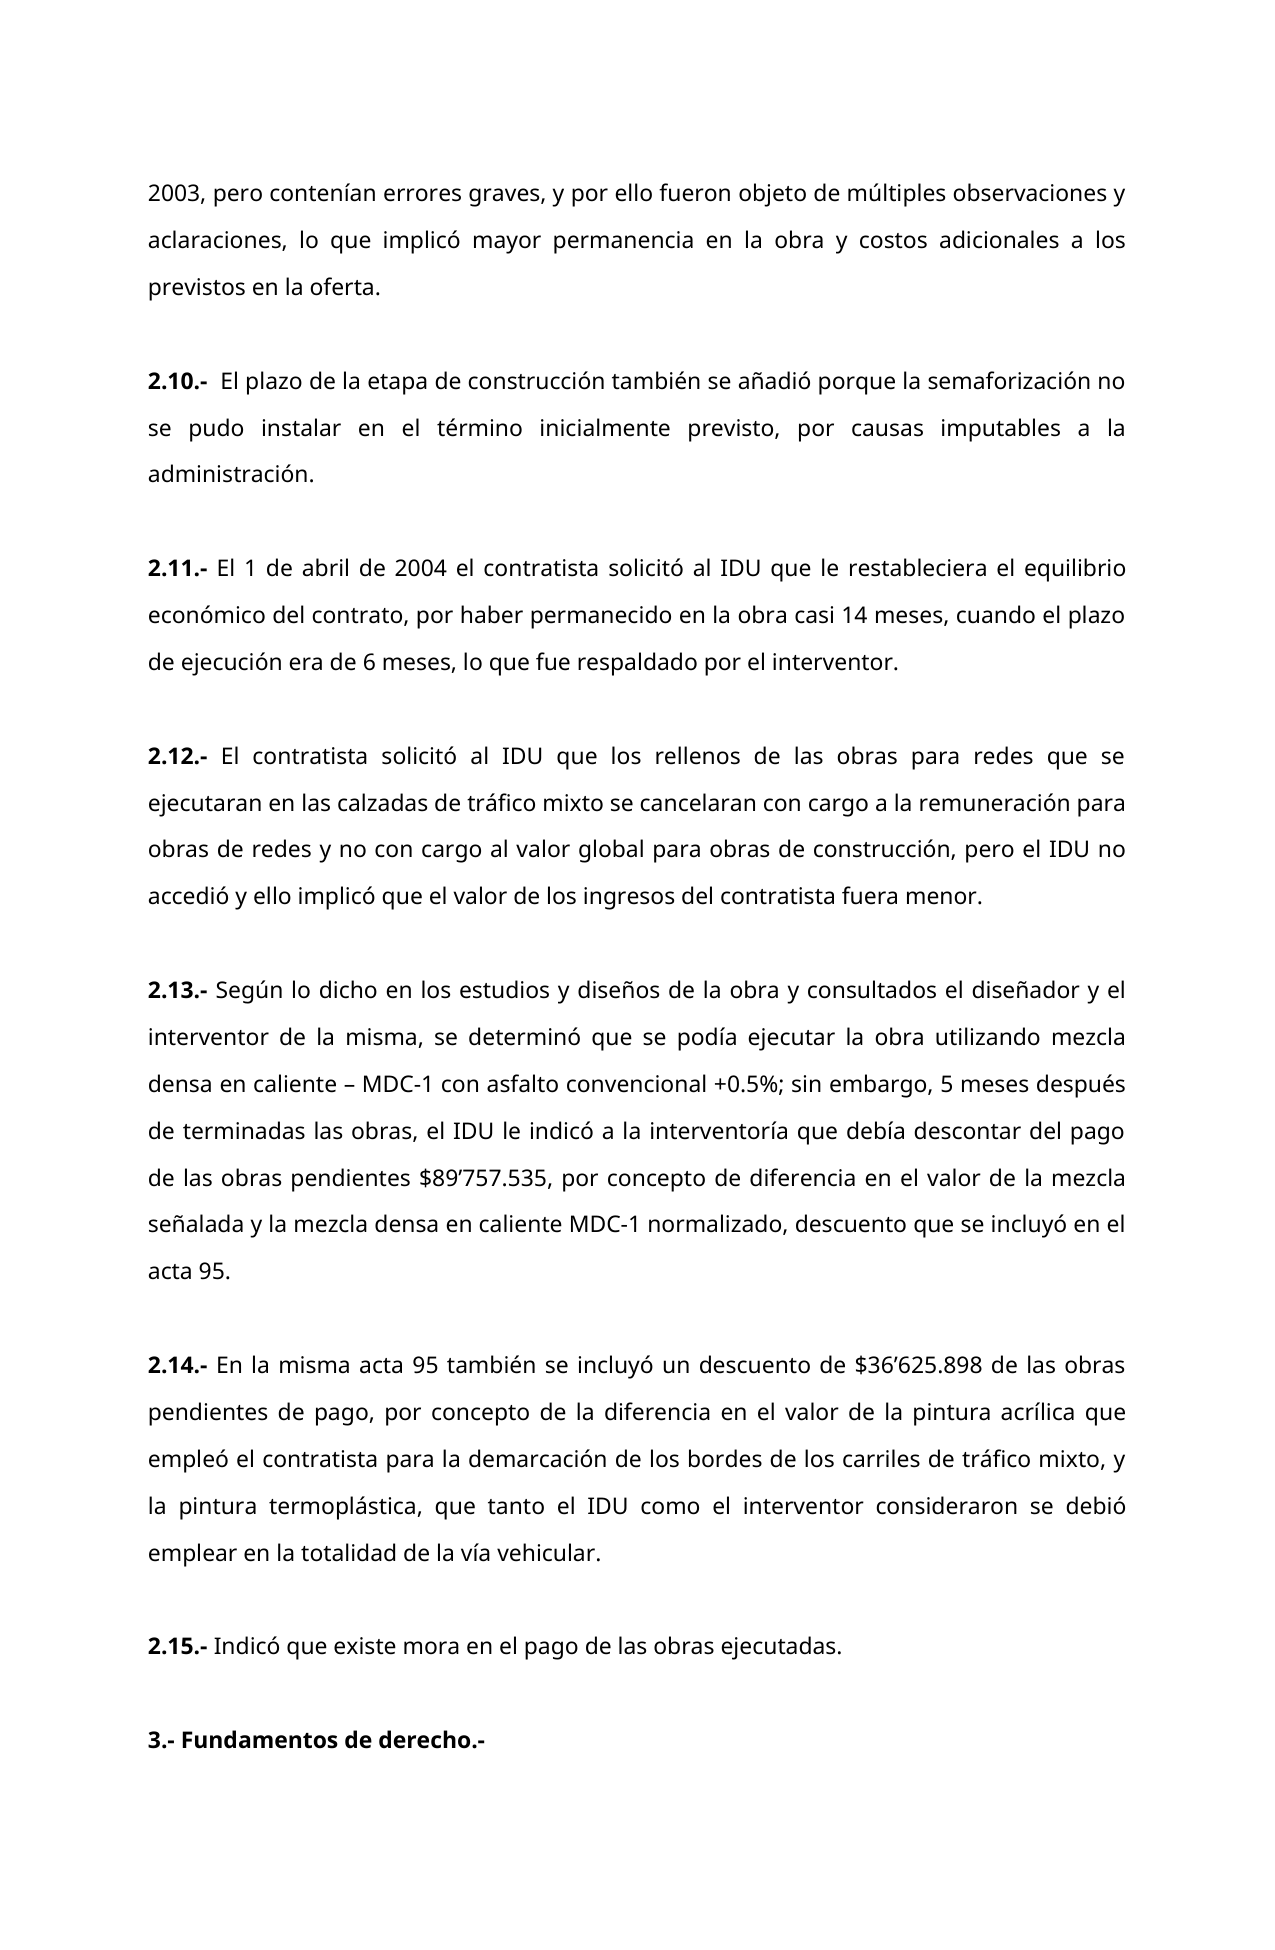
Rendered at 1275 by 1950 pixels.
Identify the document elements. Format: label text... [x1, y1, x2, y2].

text 2.11.- El 1 de abril de 2004 el contratista solicitó al IDU que le restableciera el equilibrio económico del contrato, por haber permanecido en la obra casi 14 meses, cuando el plazo de ejecución era de 6 meses, lo que fue respaldado por el interventor. [148, 552, 1127, 677]
text 2.15.- Indicó que existe mora en el pago de las obras ejecutadas. [148, 1630, 1127, 1662]
text 2.12.- El contratista solicitó al IDU que los rellenos de las obras para redes que se ejecutaran en las calzadas de tráfico mixto se cancelaran con cargo a la remuneración para obras de redes y no con cargo al valor global para obras de construcción, pero el IDU no accedió y ello implicó que el valor de los ingresos del contratista fuera menor. [148, 740, 1127, 912]
text 2.13.- Según lo dicho en los estudios y diseños de la obra y consultados el diseñador y el interventor de la misma, se determinó que se podía ejecutar la obra utilizando mezcla densa en caliente – MDC-1 con asfalto convencional +0.5%; sin embargo, 5 meses después de terminadas las obras, el IDU le indicó a la interventoría que debía descontar del pago de las obras pendientes $89’757.535, por concepto de diferencia en el valor de la mezcla señalada y la mezcla densa en caliente MDC-1 normalizado, descuento que se incluyó en el acta 95. [148, 974, 1127, 1287]
text 2.14.- En la misma acta 95 también se incluyó un descuento de $36’625.898 de las obras pendientes de pago, por concepto de la diferencia en el valor de la pintura acrílica que empleó el contratista para la demarcación de los bordes de los carriles de tráfico mixto, y la pintura termoplástica, que tanto el IDU como el interventor consideraron se debió emplear en la totalidad de la vía vehicular. [148, 1349, 1127, 1568]
text 3.- Fundamentos de derecho.- [148, 1724, 1127, 1755]
text 2.10.- El plazo de la etapa de construcción también se añadió porque la semaforización no se pudo instalar en el término inicialmente previsto, por causas imputables a la administración. [148, 365, 1127, 490]
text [148, 177, 1127, 302]
